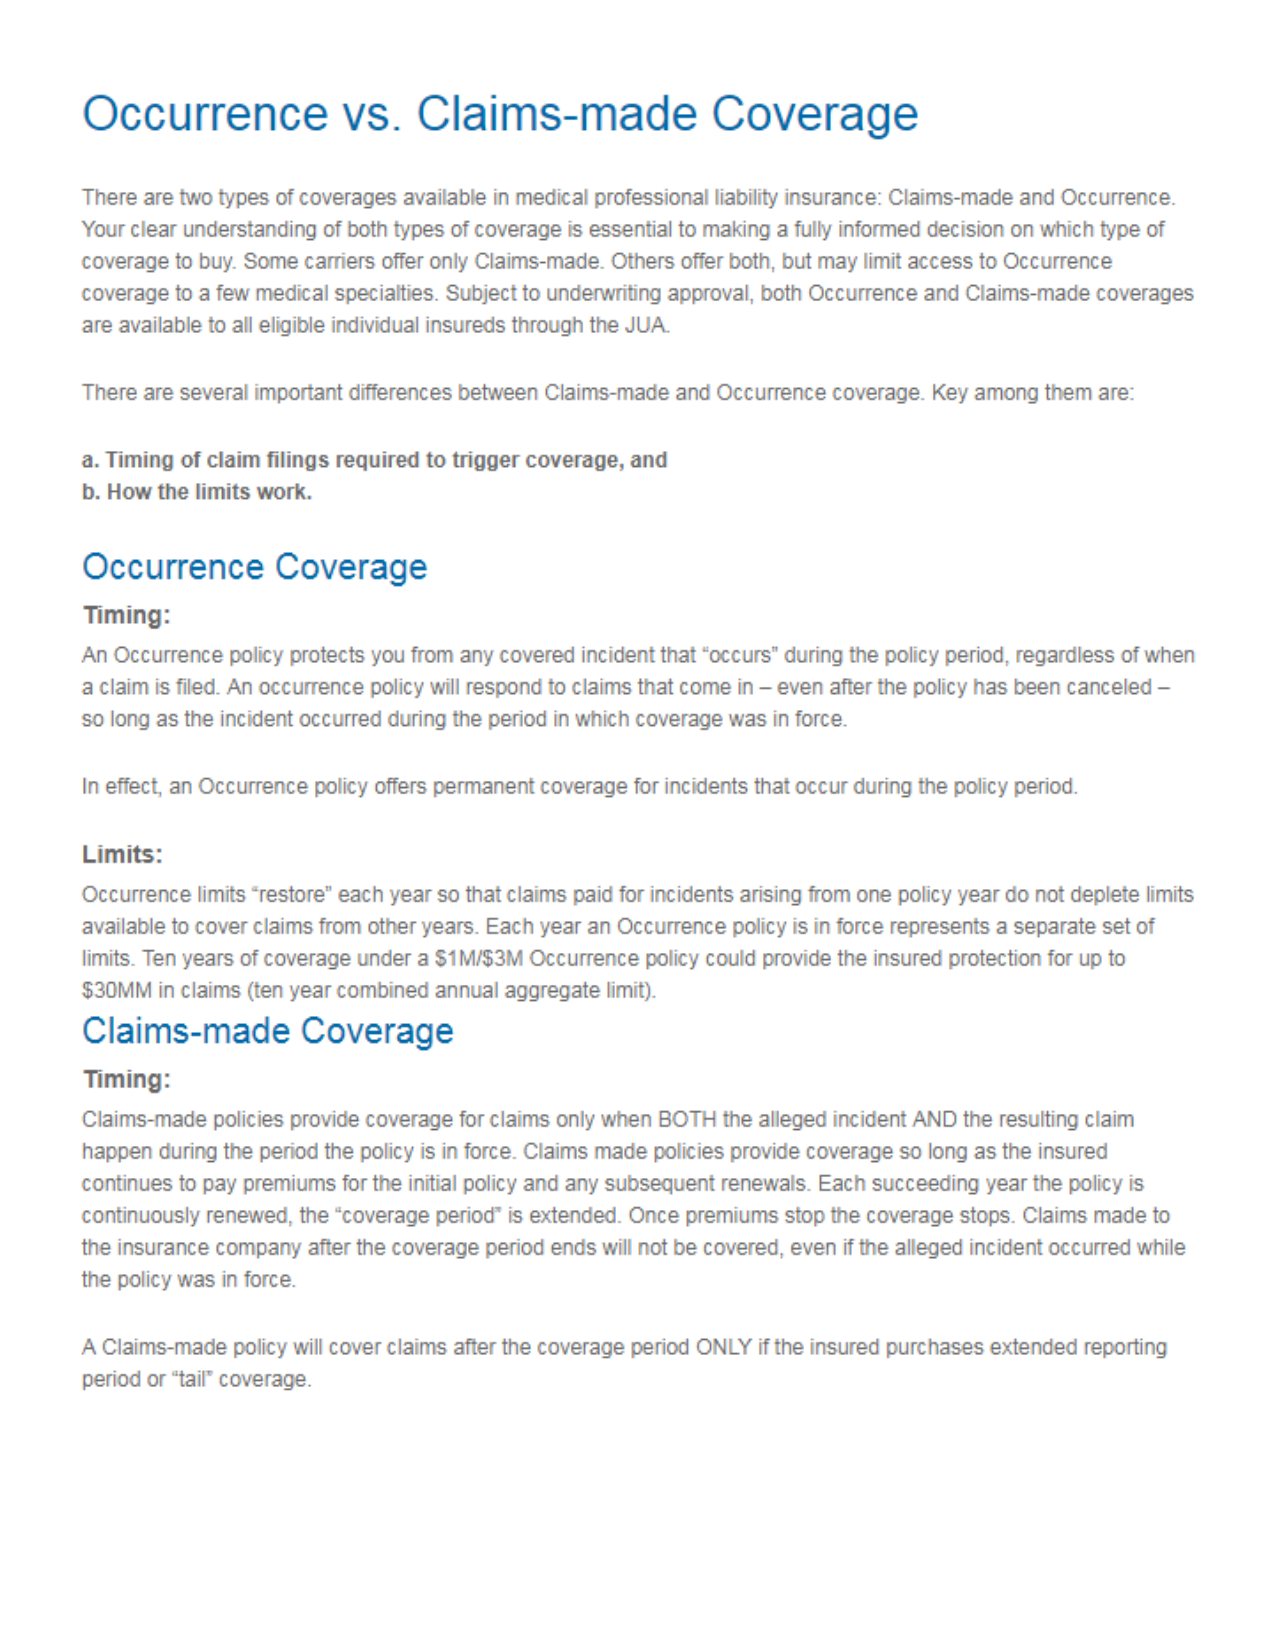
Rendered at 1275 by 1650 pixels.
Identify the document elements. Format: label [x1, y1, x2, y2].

picture [75, 1008, 1196, 1403]
picture [75, 75, 1217, 1007]
